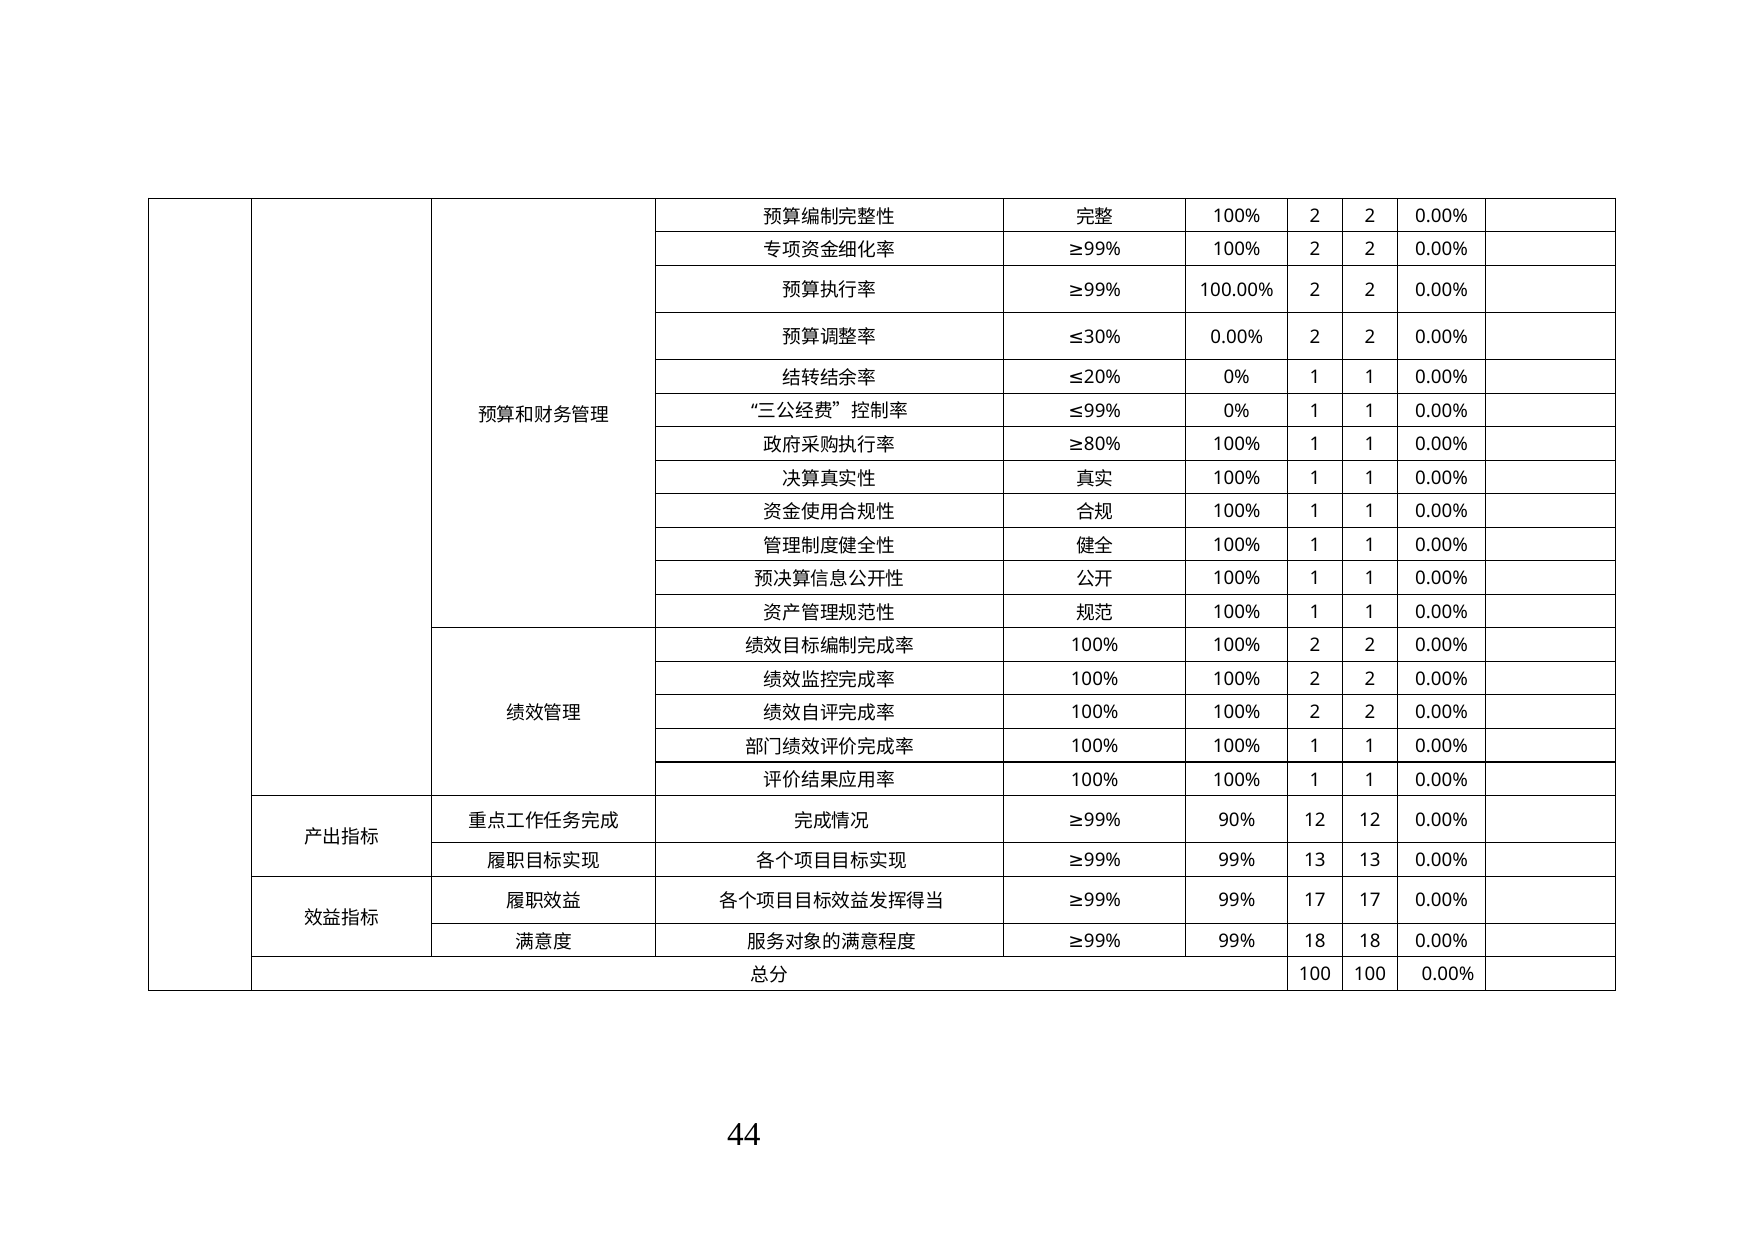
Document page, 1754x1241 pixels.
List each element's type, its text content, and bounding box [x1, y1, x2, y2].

table_cell 真实 [1004, 461, 1185, 493]
table_cell 2 [1288, 313, 1342, 359]
table_cell 1 [1288, 494, 1342, 527]
table_cell 1 [1343, 494, 1397, 527]
table_cell 2 [1343, 266, 1397, 312]
table_cell 结转结余率 [656, 360, 1003, 392]
table_cell 各个项目目标效益发挥得当 [656, 877, 1003, 923]
table_cell 资金使用合规性 [656, 494, 1003, 527]
table_cell 绩效监控完成率 [656, 662, 1003, 694]
table_cell 1 [1288, 394, 1342, 426]
table_cell 0.00% [1398, 427, 1485, 459]
table_cell 总分 [252, 957, 1287, 990]
table_cell 100% [1186, 729, 1287, 761]
table_cell 预算执行率 [656, 266, 1003, 312]
table_cell 0.00% [1398, 561, 1485, 594]
table_cell 100% [1186, 763, 1287, 795]
table_cell ≥99% [1004, 232, 1185, 265]
table_cell 0% [1186, 360, 1287, 392]
table_cell 1 [1288, 729, 1342, 761]
table_cell 18 [1343, 924, 1397, 956]
table_cell 1 [1288, 528, 1342, 560]
table_cell 2 [1288, 695, 1342, 728]
table_cell 1 [1288, 461, 1342, 493]
table_cell 满意度 [432, 924, 655, 956]
table_cell ≤30% [1004, 313, 1185, 359]
table_cell 2 [1288, 199, 1342, 231]
table_cell 重点工作任务完成 [432, 796, 655, 842]
table_cell 0.00% [1398, 843, 1485, 876]
table_cell 2 [1343, 199, 1397, 231]
table_cell 1 [1288, 763, 1342, 795]
table_cell 0.00% [1398, 924, 1485, 956]
table_cell [1486, 494, 1615, 527]
table_cell 2 [1288, 232, 1342, 265]
table_cell 1 [1343, 461, 1397, 493]
table_cell [1486, 232, 1615, 265]
table_cell 1 [1343, 360, 1397, 392]
table_cell 2 [1343, 232, 1397, 265]
table_cell 0.00% [1398, 729, 1485, 761]
table_cell [1486, 360, 1615, 392]
table_cell ≤20% [1004, 360, 1185, 392]
table_cell 100% [1186, 595, 1287, 627]
table_cell 0.00% [1398, 628, 1485, 661]
table_cell [1486, 394, 1615, 426]
table_cell 0.00% [1398, 957, 1485, 990]
table_cell 2 [1288, 662, 1342, 694]
table_cell 完整 [1004, 199, 1185, 231]
table_cell 100 [1288, 957, 1342, 990]
table_cell 100% [1004, 729, 1185, 761]
table_cell 服务对象的满意程度 [656, 924, 1003, 956]
table_cell 管理制度健全性 [656, 528, 1003, 560]
table_cell 17 [1343, 877, 1397, 923]
table_cell 100% [1186, 232, 1287, 265]
table_cell [1486, 729, 1615, 761]
table_cell 12 [1343, 796, 1397, 842]
table_cell [1486, 662, 1615, 694]
table_cell [1486, 313, 1615, 359]
table_cell 1 [1343, 763, 1397, 795]
table_cell [1486, 266, 1615, 312]
table_cell 1 [1343, 394, 1397, 426]
table_cell [1486, 843, 1615, 876]
table_cell ≥80% [1004, 427, 1185, 459]
table_cell ≥99% [1004, 796, 1185, 842]
table_cell 13 [1343, 843, 1397, 876]
table_cell 0.00% [1398, 494, 1485, 527]
table_cell 100% [1186, 427, 1287, 459]
table_cell 2 [1343, 313, 1397, 359]
table_cell 2 [1343, 695, 1397, 728]
table_cell 0.00% [1398, 360, 1485, 392]
table_cell [1486, 561, 1615, 594]
table_cell 100% [1186, 695, 1287, 728]
table_cell 效益指标 [252, 877, 431, 956]
table_cell 100% [1004, 695, 1185, 728]
table_cell 1 [1288, 595, 1342, 627]
table_cell 1 [1343, 595, 1397, 627]
table_cell 健全 [1004, 528, 1185, 560]
table_cell 预算和财务管理 [432, 199, 655, 627]
table_cell 决算真实性 [656, 461, 1003, 493]
table_cell 99% [1186, 877, 1287, 923]
table_cell 1 [1343, 427, 1397, 459]
table_cell 0.00% [1398, 266, 1485, 312]
table_cell 0% [1186, 394, 1287, 426]
table_cell 公开 [1004, 561, 1185, 594]
table_cell [1486, 763, 1615, 795]
table_cell 100% [1004, 662, 1185, 694]
table_cell 合规 [1004, 494, 1185, 527]
table_cell [1486, 528, 1615, 560]
table_cell 17 [1288, 877, 1342, 923]
table_cell 100 [1343, 957, 1397, 990]
table_cell 0.00% [1398, 763, 1485, 795]
table_cell 0.00% [1398, 394, 1485, 426]
table_cell 2 [1343, 662, 1397, 694]
table_cell [1486, 924, 1615, 956]
table_cell 99% [1186, 843, 1287, 876]
table_cell 100% [1186, 528, 1287, 560]
table_cell 100% [1186, 199, 1287, 231]
table_cell [1486, 877, 1615, 923]
table_cell 部门绩效评价完成率 [656, 729, 1003, 761]
table_cell 0.00% [1186, 313, 1287, 359]
table_cell 13 [1288, 843, 1342, 876]
table_cell 2 [1288, 628, 1342, 661]
table_cell 政府采购执行率 [656, 427, 1003, 459]
table_cell 100.00% [1186, 266, 1287, 312]
table_cell 1 [1343, 729, 1397, 761]
table_cell 100% [1004, 763, 1185, 795]
table_cell 100% [1186, 628, 1287, 661]
table_cell 100% [1186, 494, 1287, 527]
table_cell 1 [1288, 561, 1342, 594]
table_cell 0.00% [1398, 528, 1485, 560]
table_cell 预算编制完整性 [656, 199, 1003, 231]
table_cell 1 [1343, 561, 1397, 594]
table_cell ≤99% [1004, 394, 1185, 426]
table_cell 各个项目目标实现 [656, 843, 1003, 876]
table_cell 绩效管理 [432, 628, 655, 795]
table_cell 0.00% [1398, 662, 1485, 694]
table_cell 专项资金细化率 [656, 232, 1003, 265]
table_cell 履职目标实现 [432, 843, 655, 876]
table_cell [1486, 628, 1615, 661]
table_cell ≥99% [1004, 924, 1185, 956]
table_cell 99% [1186, 924, 1287, 956]
table_cell 2 [1288, 266, 1342, 312]
table_cell 履职效益 [432, 877, 655, 923]
table_cell ≥99% [1004, 266, 1185, 312]
table_cell 0.00% [1398, 695, 1485, 728]
table_cell 绩效目标编制完成率 [656, 628, 1003, 661]
table_cell 1 [1343, 528, 1397, 560]
table_cell 0.00% [1398, 313, 1485, 359]
table_cell 0.00% [1398, 595, 1485, 627]
table_cell 100% [1004, 628, 1185, 661]
table_cell 100% [1186, 662, 1287, 694]
table_cell [1486, 427, 1615, 459]
table_cell 12 [1288, 796, 1342, 842]
table_cell 1 [1288, 360, 1342, 392]
table_cell 预算调整率 [656, 313, 1003, 359]
table_cell [1486, 796, 1615, 842]
table_cell 资产管理规范性 [656, 595, 1003, 627]
table_cell ≥99% [1004, 843, 1185, 876]
table_cell ≥99% [1004, 877, 1185, 923]
table_cell 0.00% [1398, 461, 1485, 493]
table_cell 0.00% [1398, 199, 1485, 231]
table_cell [1486, 957, 1615, 990]
table_cell 完成情况 [656, 796, 1003, 842]
table_cell 产出指标 [252, 796, 431, 876]
table_cell 1 [1288, 427, 1342, 459]
table_cell 规范 [1004, 595, 1185, 627]
table_cell 评价结果应用率 [656, 763, 1003, 795]
table_cell [1486, 695, 1615, 728]
table_cell 预决算信息公开性 [656, 561, 1003, 594]
table_cell 绩效自评完成率 [656, 695, 1003, 728]
table_cell [1486, 199, 1615, 231]
table_cell 90% [1186, 796, 1287, 842]
table_cell 100% [1186, 561, 1287, 594]
table_cell [1486, 461, 1615, 493]
table_cell 2 [1343, 628, 1397, 661]
table_cell 0.00% [1398, 232, 1485, 265]
table_cell 0.00% [1398, 877, 1485, 923]
table_cell “三公经费”控制率 [656, 394, 1003, 426]
table_cell 18 [1288, 924, 1342, 956]
table_cell 100% [1186, 461, 1287, 493]
table_cell [1486, 595, 1615, 627]
table_cell 0.00% [1398, 796, 1485, 842]
